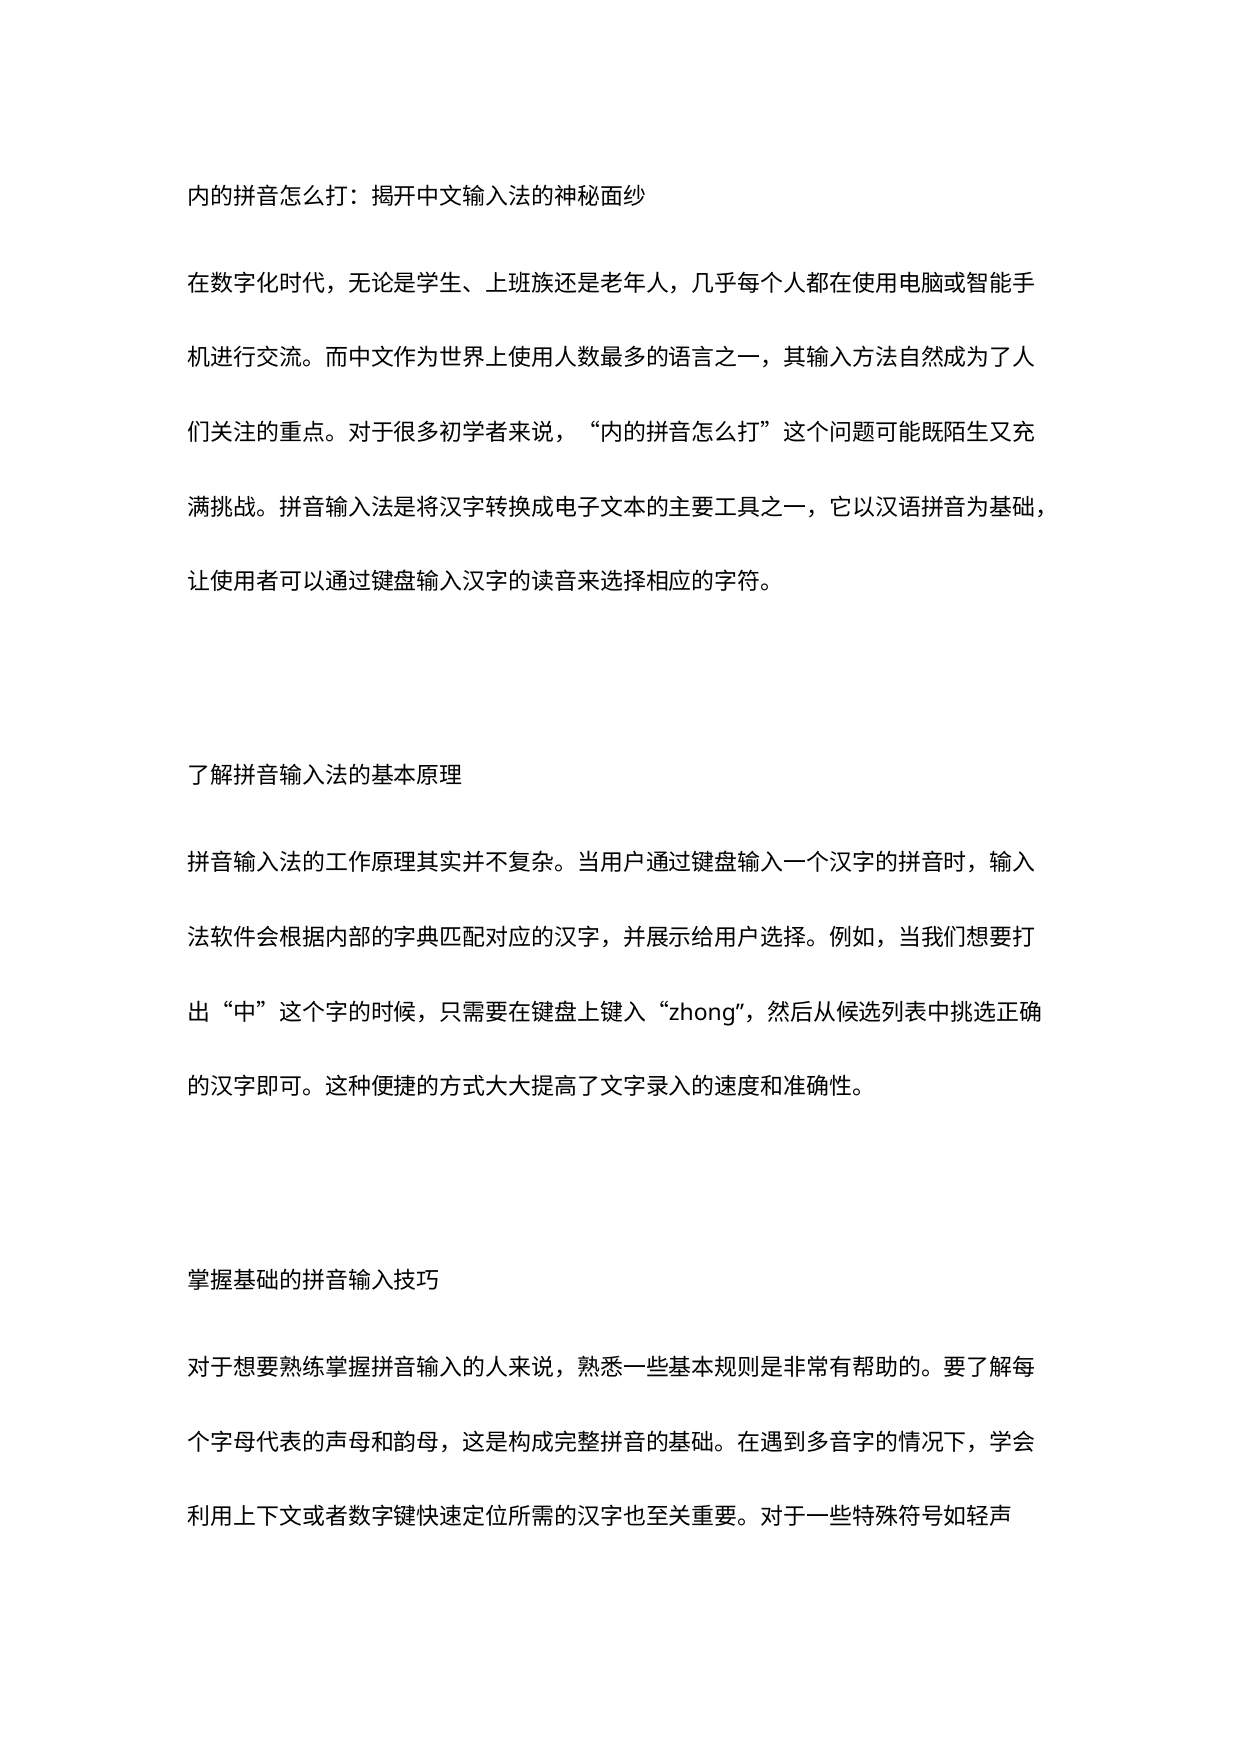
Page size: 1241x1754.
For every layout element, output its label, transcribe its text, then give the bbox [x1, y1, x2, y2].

text 拼音输入法的工作原理其实并不复杂。当用户通过键盘输入一个汉字的拼音时，输入法软件会根据内部的字典匹配对应的汉字，并展示给用户选择。例如，当我们想要打出“中”这个字的时候，只需要在键盘上键入“zhong”，然后从候选列表中挑选正确的汉字即可。这种便捷的方式大大提高了文字录入的速度和准确性。 [187, 828, 1053, 1117]
text 掌握基础的拼音输入技巧 [187, 1246, 1053, 1311]
text 内的拼音怎么打：揭开中文输入法的神秘面纱 [187, 162, 1053, 227]
text 在数字化时代，无论是学生、上班族还是老年人，几乎每个人都在使用电脑或智能手机进行交流。而中文作为世界上使用人数最多的语言之一，其输入方法自然成为了人们关注的重点。对于很多初学者来说，“内的拼音怎么打”这个问题可能既陌生又充满挑战。拼音输入法是将汉字转换成电子文本的主要工具之一，它以汉语拼音为基础，让使用者可以通过键盘输入汉字的读音来选择相应的字符。 [187, 248, 1053, 612]
text 了解拼音输入法的基本原理 [187, 742, 1053, 807]
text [187, 1333, 1053, 1547]
